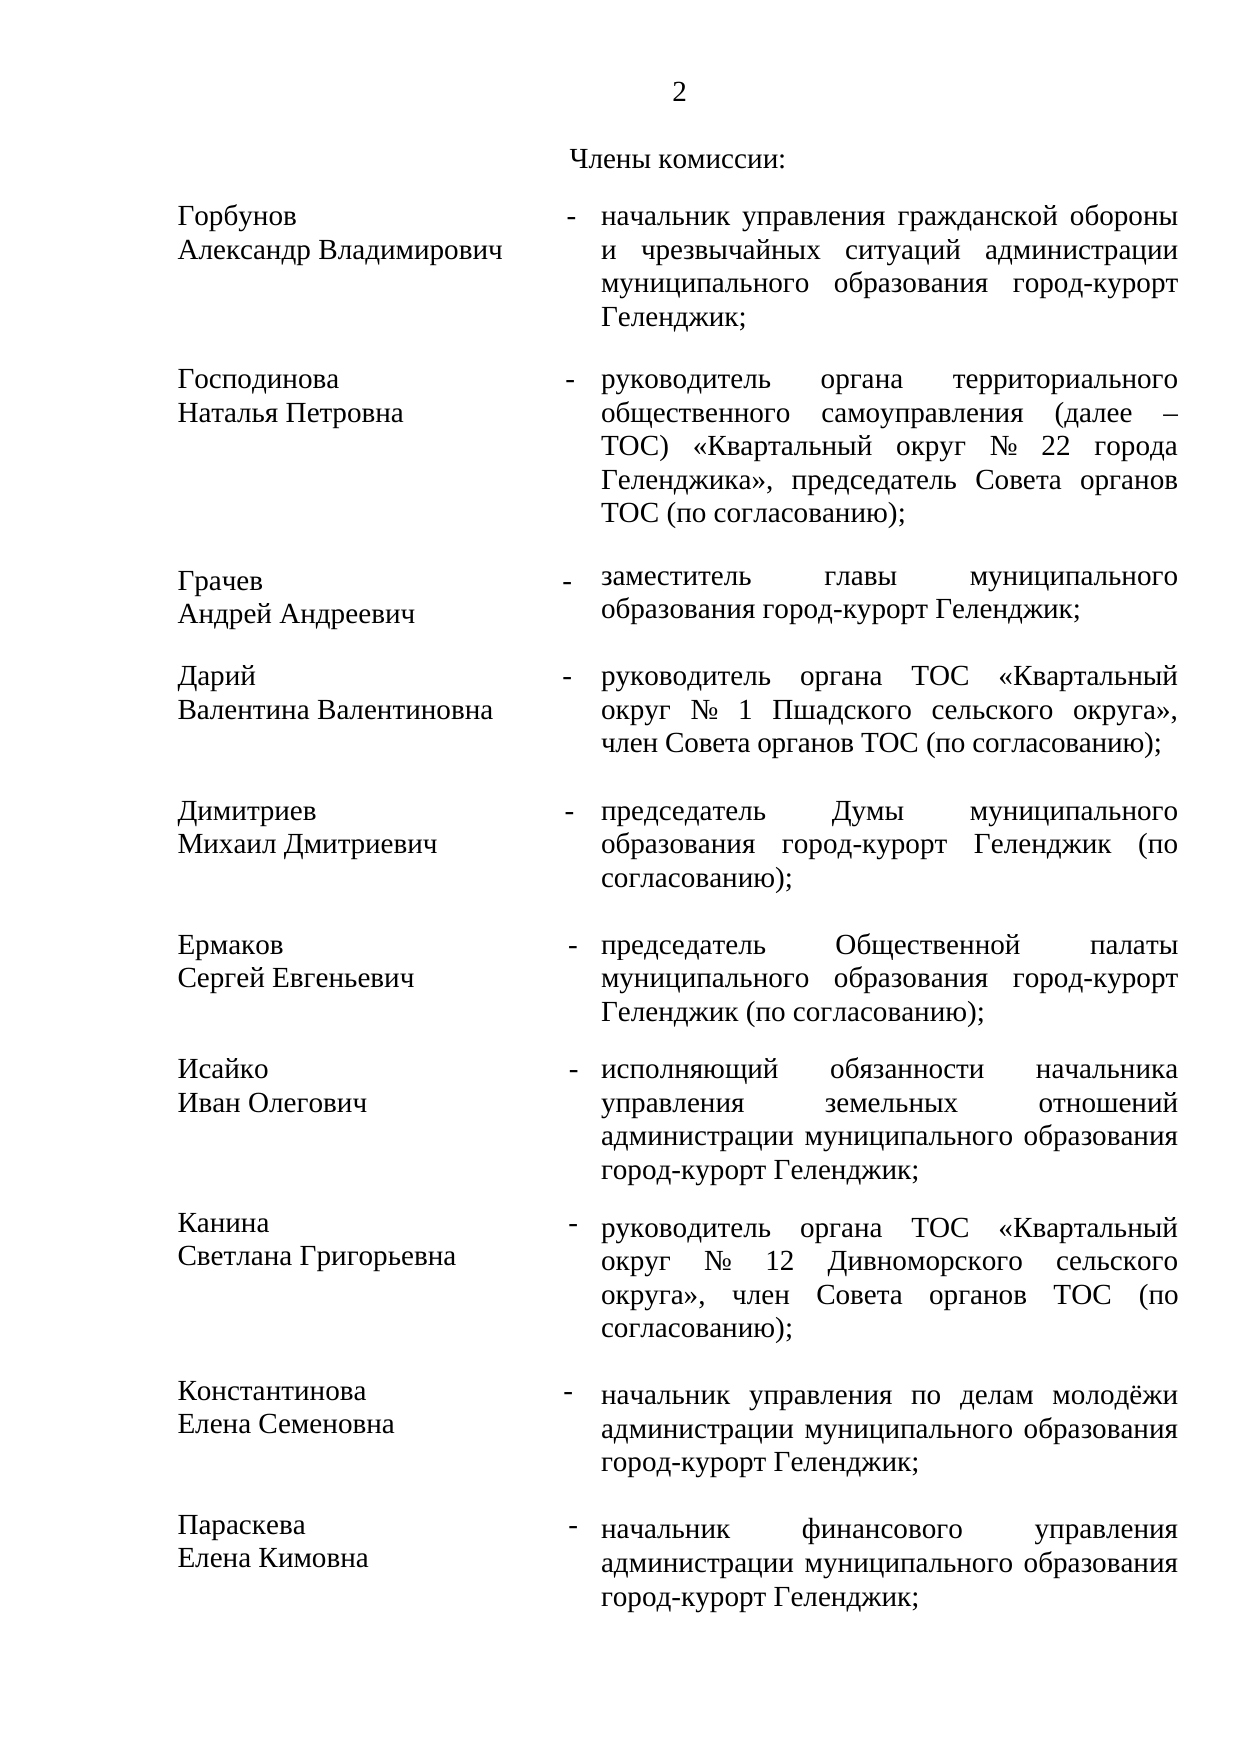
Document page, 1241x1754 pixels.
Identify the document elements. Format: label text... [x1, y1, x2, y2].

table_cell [590, 199, 1190, 1631]
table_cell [166, 199, 589, 1631]
table_cell Члены комиссии: [166, 141, 1190, 198]
